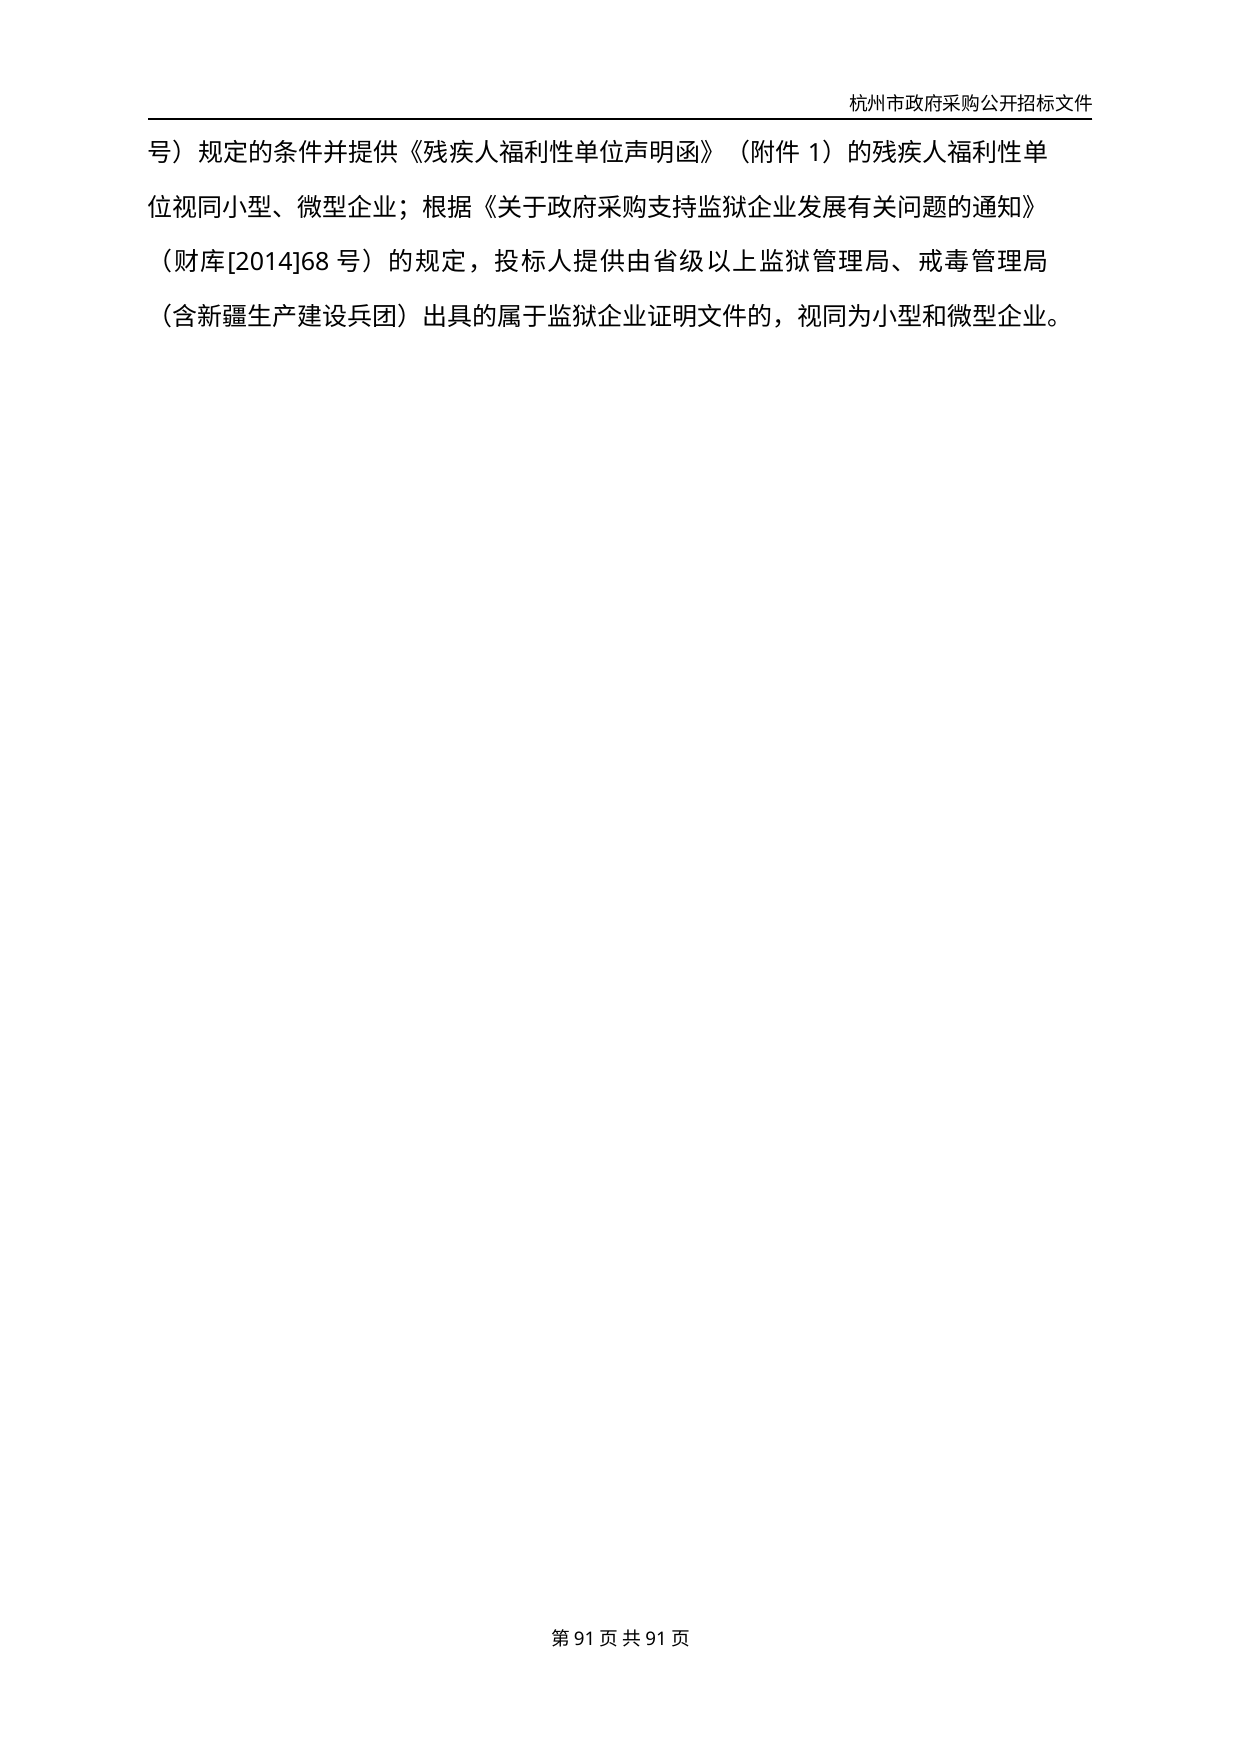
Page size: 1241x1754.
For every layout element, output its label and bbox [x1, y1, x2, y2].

text [148, 133, 1049, 332]
